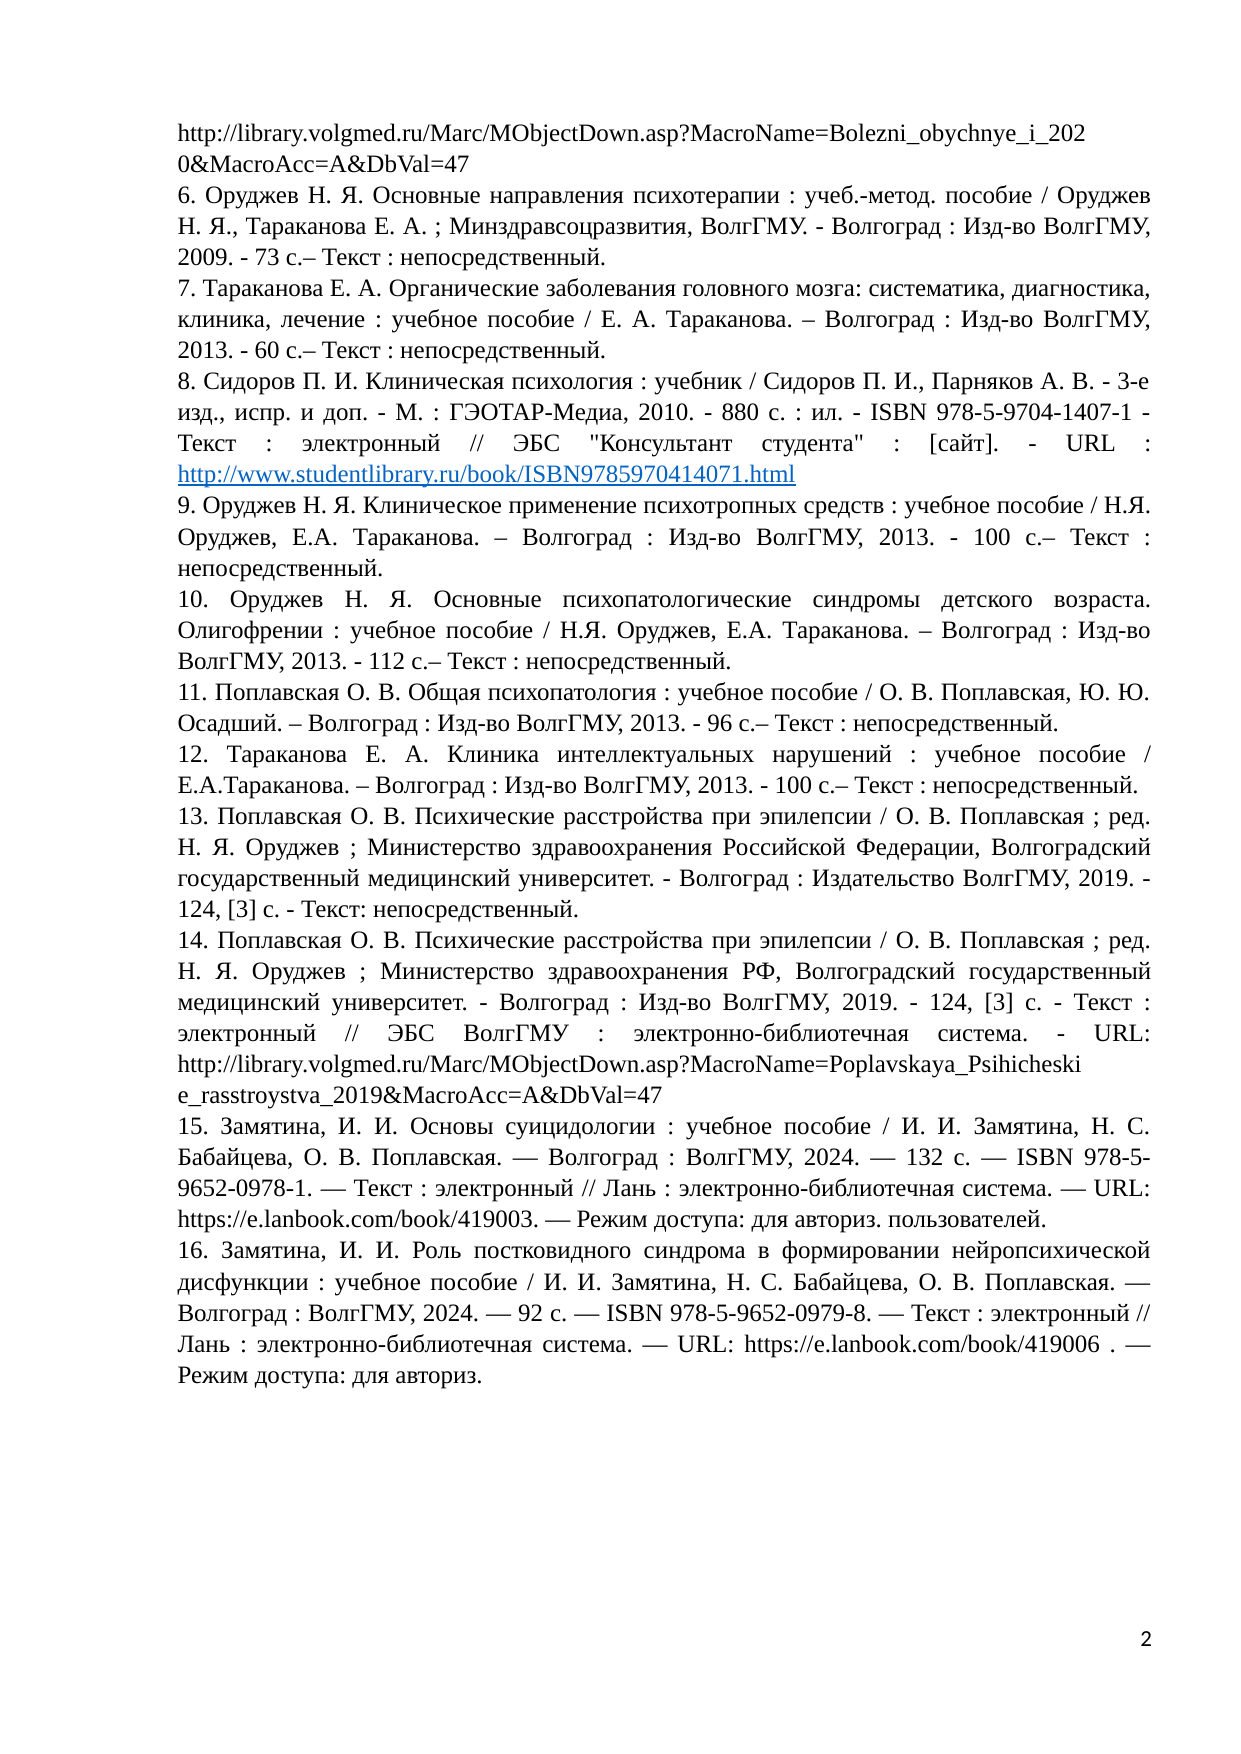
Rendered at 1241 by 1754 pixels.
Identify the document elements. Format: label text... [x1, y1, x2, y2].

text 14. Поплавская О. В. Психические расстройства при эпилепсии / О. В. Поплавская ; ред. Н. Я. Оруджев ; Министерство здравоохранения РФ, Волгоградский государственный медицинский университет. - Волгоград : Изд-во ВолгГМУ, 2019. - 124, [3] с. - Текст : электронный // ЭБС ВолгГМУ : электронно-библиотечная система. - URL: http://library.volgmed.ru/Marc/MObjectDown.asp?MacroName=Poplavskaya_Psihicheski e_rasstroystva_2019&MacroAcc=A&DbVal=47 [177, 925, 1152, 1109]
text 12. Тараканова Е. А. Клиника интеллектуальных нарушений : учебное пособие / Е.А.Тараканова. – Волгоград : Изд-во ВолгГМУ, 2013. - 100 с.– Текст : непосредственный. [177, 739, 1152, 799]
text 6. Оруджев Н. Я. Основные направления психотерапии : учеб.-метод. пособие / Оруджев Н. Я., Тараканова Е. А. ; Минздравсоцразвития, ВолгГМУ. - Волгоград : Изд-во ВолгГМУ, 2009. - 73 с.– Текст : непосредственный. [177, 180, 1152, 271]
text 10. Оруджев Н. Я. Основные психопатологические синдромы детского возраста. Олигофрении : учебное пособие / Н.Я. Оруджев, Е.А. Тараканова. – Волгоград : Изд-во ВолгГМУ, 2013. - 112 с.– Текст : непосредственный. [177, 584, 1152, 674]
text 7. Тараканова Е. А. Органические заболевания головного мозга: систематика, диагностика, клиника, лечение : учебное пособие / Е. А. Тараканова. – Волгоград : Изд-во ВолгГМУ, 2013. - 60 с.– Текст : непосредственный. [177, 273, 1152, 364]
text 9. Оруджев Н. Я. Клиническое применение психотропных средств : учебное пособие / Н.Я. Оруджев, Е.А. Тараканова. – Волгоград : Изд-во ВолгГМУ, 2013. - 100 с.– Текст : непосредственный. [177, 491, 1152, 581]
text 11. Поплавская О. В. Общая психопатология : учебное пособие / О. В. Поплавская, Ю. Ю. Осадший. – Волгоград : Изд-во ВолгГМУ, 2013. - 96 с.– Текст : непосредственный. [177, 677, 1152, 737]
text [177, 118, 1152, 178]
text 15. Замятина, И. И. Основы суицидологии : учебное пособие / И. И. Замятина, Н. С. Бабайцева, О. В. Поплавская. — Волгоград : ВолгГМУ, 2024. — 132 с. — ISBN 978-5- 9652-0978-1. — Текст : электронный // Лань : электронно-библиотечная система. — URL: https://e.lanbook.com/book/419003. — Режим доступа: для авториз. пользователей. [177, 1111, 1152, 1233]
text 13. Поплавская О. В. Психические расстройства при эпилепсии / О. В. Поплавская ; ред. Н. Я. Оруджев ; Министерство здравоохранения Российской Федерации, Волгоградский государственный медицинский университет. - Волгоград : Издательство ВолгГМУ, 2019. - 124, [3] с. - Текст: непосредственный. [177, 801, 1152, 923]
text 16. Замятина, И. И. Роль постковидного синдрома в формировании нейропсихической дисфункции : учебное пособие / И. И. Замятина, Н. С. Бабайцева, О. В. Поплавская. — Волгоград : ВолгГМУ, 2024. — 92 с. — ISBN 978-5-9652-0979-8. — Текст : электронный // Лань : электронно-библиотечная система. — URL: https://e.lanbook.com/book/419006 . — Режим доступа: для авториз. [177, 1236, 1152, 1388]
text 8. Сидоров П. И. Клиническая психология : учебник / Сидоров П. И., Парняков А. В. - 3-е изд., испр. и доп. - М. : ГЭОТАР-Медиа, 2010. - 880 с. : ил. - ISBN 978-5-9704-1407-1 - Текст : электронный // ЭБС "Консультант студента" : [сайт]. - URL : http://www.studentlibrary.ru/book/ISBN9785970414071.html [177, 366, 1152, 488]
